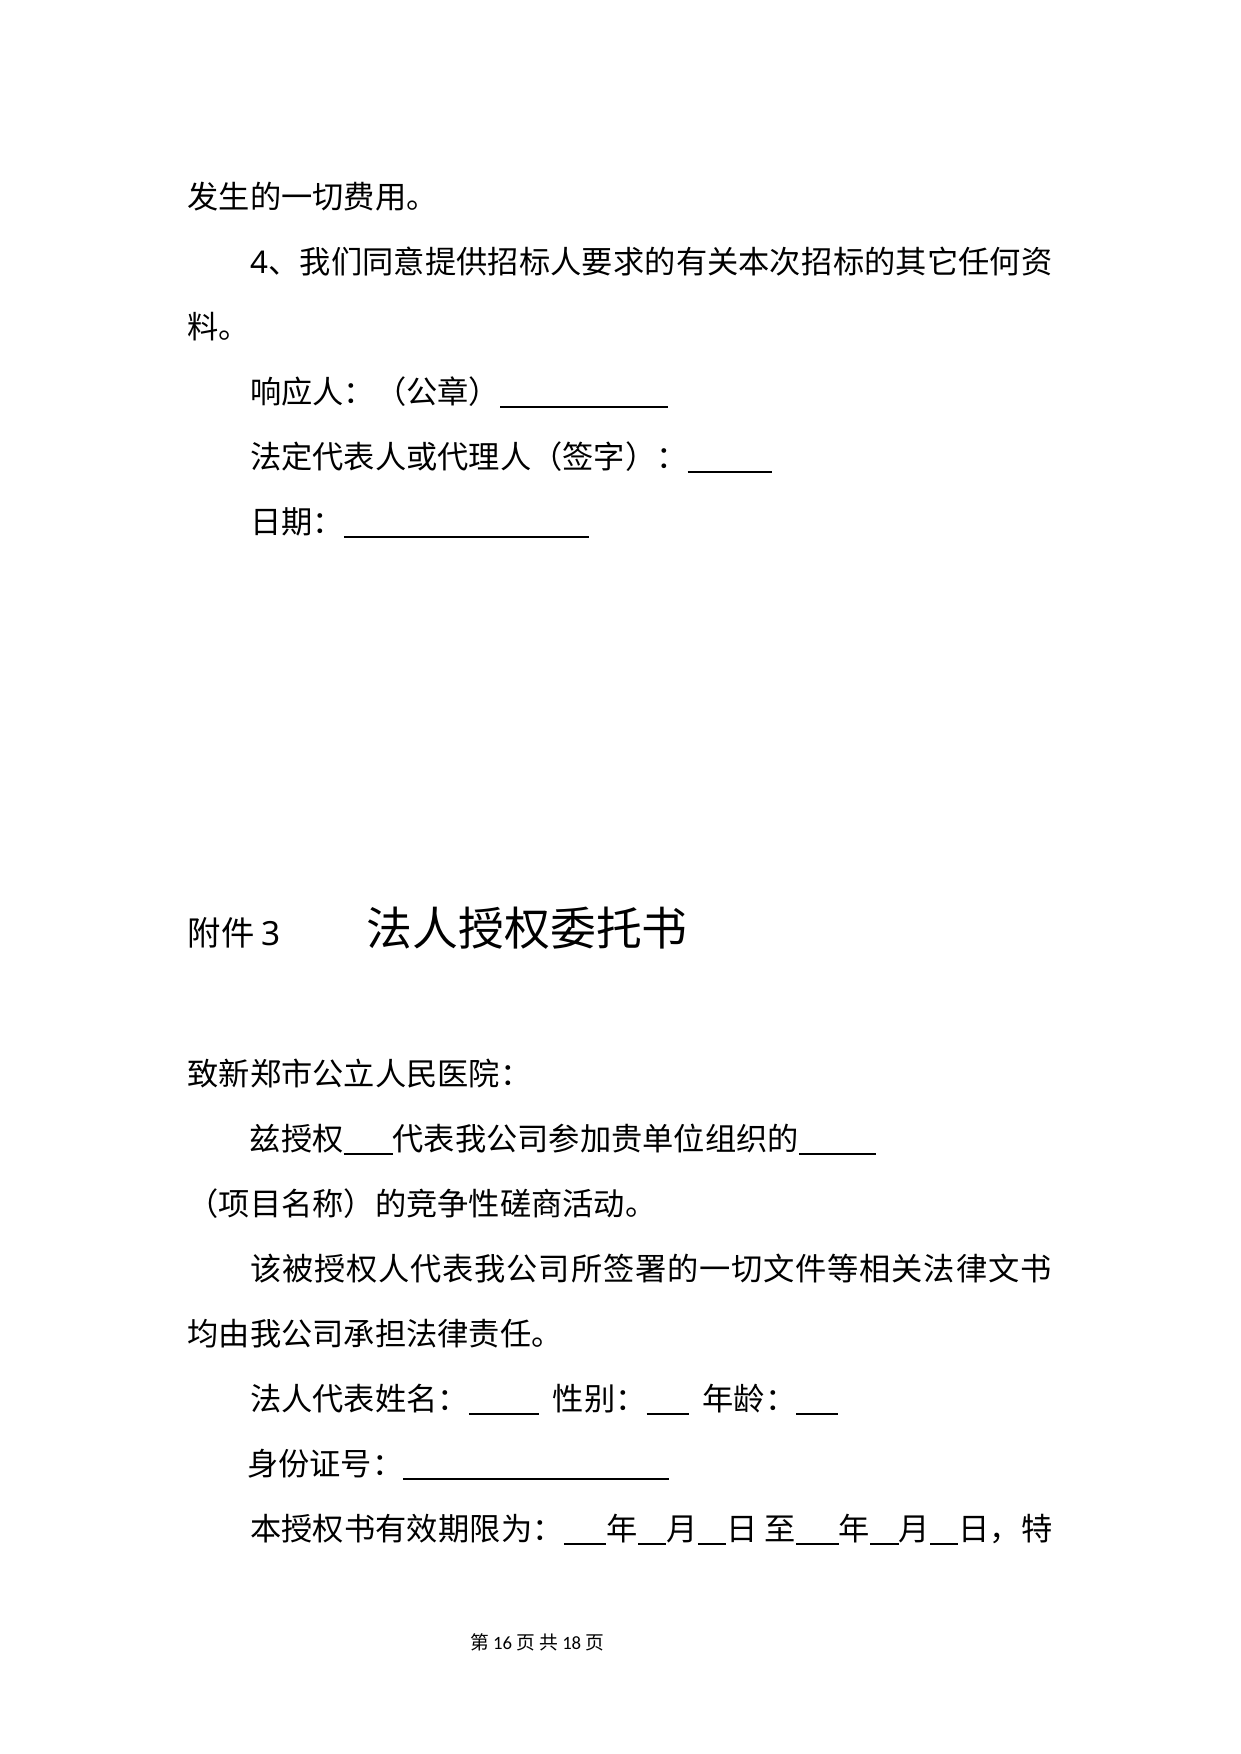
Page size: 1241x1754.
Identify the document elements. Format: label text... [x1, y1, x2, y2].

text 附件3 法人授权委托书 [187, 877, 1053, 974]
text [187, 1494, 1053, 1559]
text 响应人：（公章） [187, 357, 1053, 422]
text （项目名称）的竞争性磋商活动。 [187, 1169, 1053, 1234]
text 兹授权 代表我公司参加贵单位组织的 [249, 1104, 1053, 1169]
text 法人代表姓名： 性别： 年龄： [187, 1364, 1053, 1429]
text 日期： [187, 487, 1053, 552]
text 身份证号： [187, 1429, 1053, 1494]
text 致新郑市公立人民医院： [187, 1039, 1053, 1104]
text 法定代表人或代理人（签字）： [187, 422, 1053, 487]
text 4、我们同意提供招标人要求的有关本次招标的其它任何资料。 [187, 227, 1053, 357]
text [187, 162, 1053, 227]
text 该被授权人代表我公司所签署的一切文件等相关法律文书，均由我公司承担法律责任。 [187, 1234, 1053, 1364]
